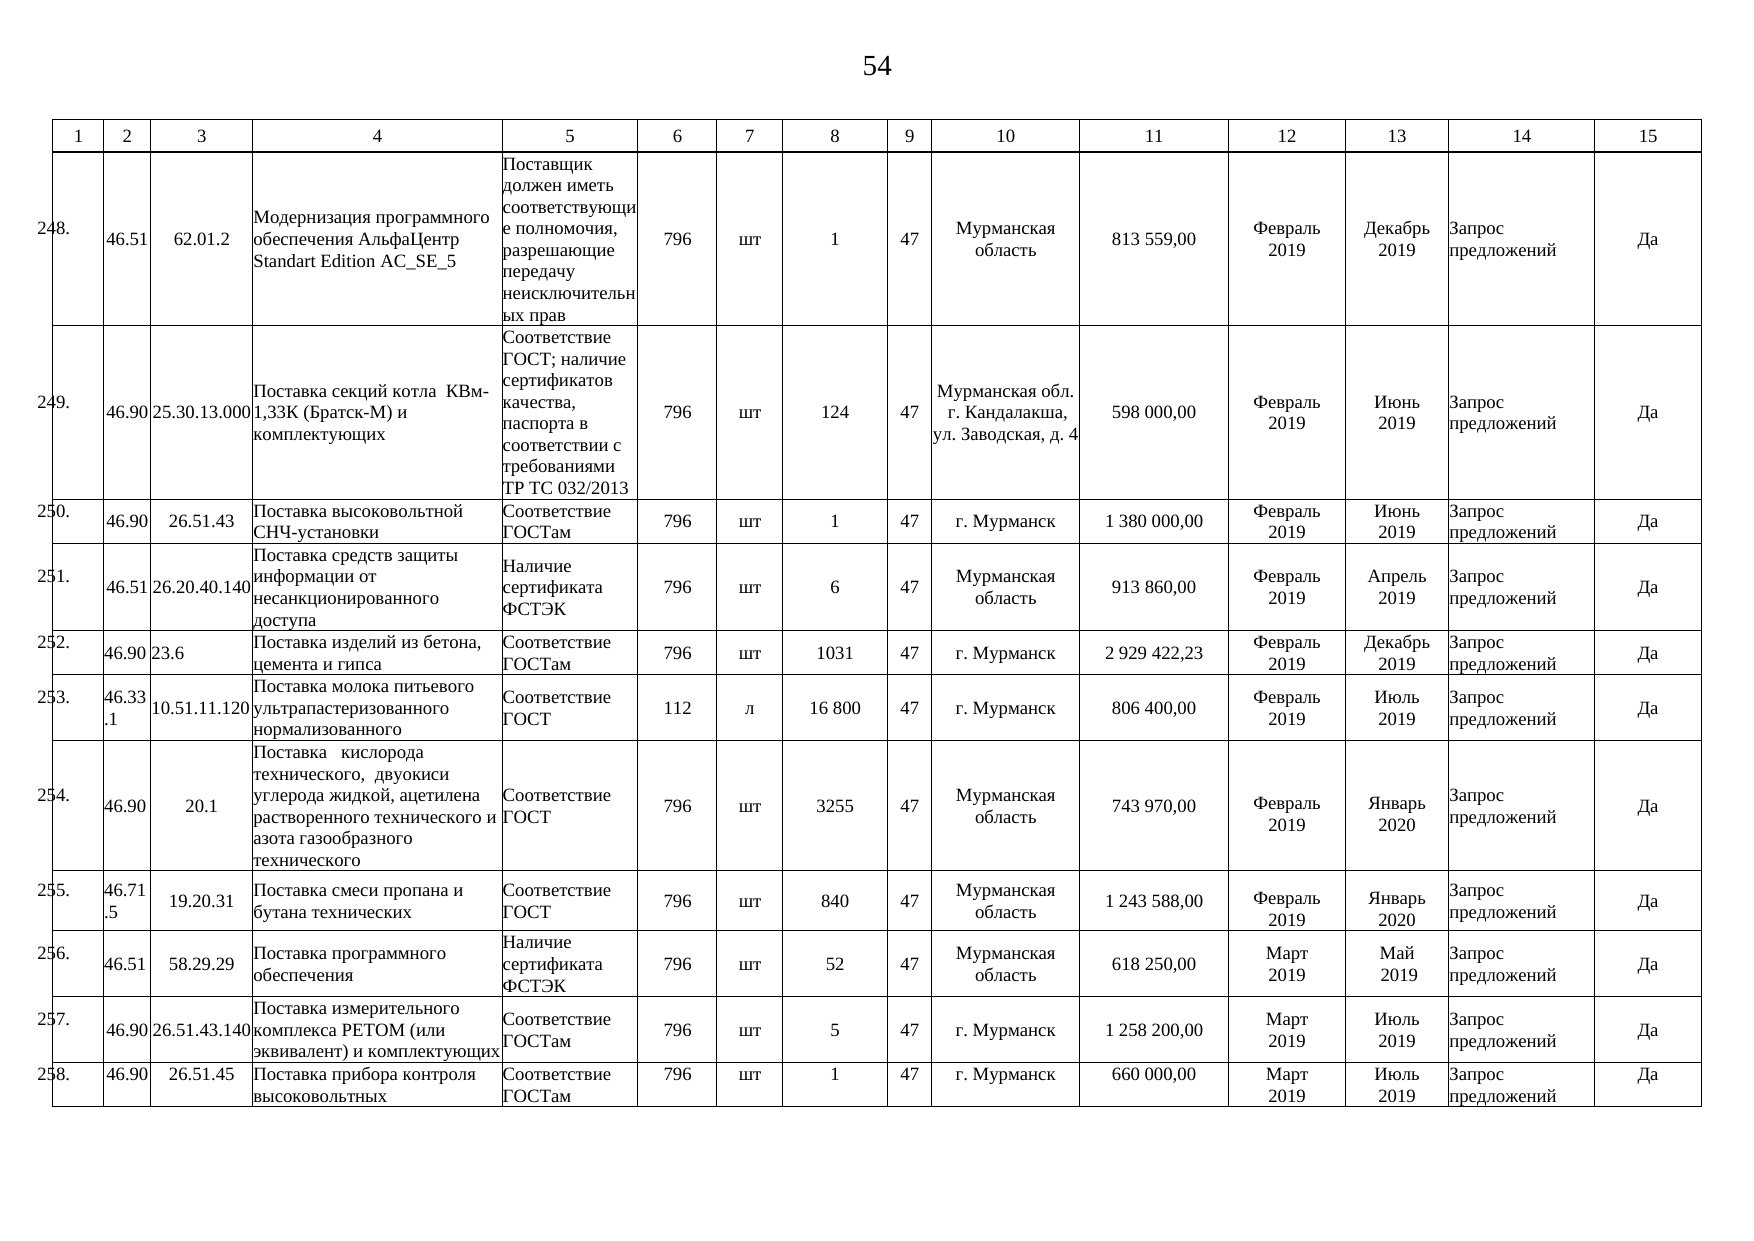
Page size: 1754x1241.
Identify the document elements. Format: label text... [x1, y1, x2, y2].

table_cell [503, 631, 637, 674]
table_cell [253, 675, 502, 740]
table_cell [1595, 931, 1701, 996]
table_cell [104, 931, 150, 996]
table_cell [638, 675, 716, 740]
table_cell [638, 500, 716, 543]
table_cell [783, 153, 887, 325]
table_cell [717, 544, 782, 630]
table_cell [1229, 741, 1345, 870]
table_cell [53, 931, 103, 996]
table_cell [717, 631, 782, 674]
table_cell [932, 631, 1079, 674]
table_header 5 [503, 120, 637, 151]
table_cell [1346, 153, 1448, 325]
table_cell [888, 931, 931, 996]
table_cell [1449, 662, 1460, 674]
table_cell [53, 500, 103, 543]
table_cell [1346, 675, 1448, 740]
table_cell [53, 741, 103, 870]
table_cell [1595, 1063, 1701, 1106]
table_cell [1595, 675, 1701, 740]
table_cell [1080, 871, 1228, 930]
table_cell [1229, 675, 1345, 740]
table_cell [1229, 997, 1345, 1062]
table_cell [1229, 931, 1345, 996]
table_header 14 [1449, 120, 1594, 151]
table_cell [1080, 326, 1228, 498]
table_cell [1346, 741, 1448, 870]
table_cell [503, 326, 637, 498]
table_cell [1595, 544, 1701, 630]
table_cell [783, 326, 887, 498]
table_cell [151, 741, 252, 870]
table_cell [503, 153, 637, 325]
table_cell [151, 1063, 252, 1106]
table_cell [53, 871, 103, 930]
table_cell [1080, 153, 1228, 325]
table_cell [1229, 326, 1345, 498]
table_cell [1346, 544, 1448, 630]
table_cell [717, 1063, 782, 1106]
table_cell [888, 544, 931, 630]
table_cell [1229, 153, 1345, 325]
table_header 2 [104, 120, 150, 151]
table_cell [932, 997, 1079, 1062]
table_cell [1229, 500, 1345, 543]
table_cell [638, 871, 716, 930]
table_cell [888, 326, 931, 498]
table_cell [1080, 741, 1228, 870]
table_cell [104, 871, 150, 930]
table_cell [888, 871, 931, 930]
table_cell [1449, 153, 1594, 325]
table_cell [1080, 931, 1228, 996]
table_header 15 [1595, 120, 1701, 151]
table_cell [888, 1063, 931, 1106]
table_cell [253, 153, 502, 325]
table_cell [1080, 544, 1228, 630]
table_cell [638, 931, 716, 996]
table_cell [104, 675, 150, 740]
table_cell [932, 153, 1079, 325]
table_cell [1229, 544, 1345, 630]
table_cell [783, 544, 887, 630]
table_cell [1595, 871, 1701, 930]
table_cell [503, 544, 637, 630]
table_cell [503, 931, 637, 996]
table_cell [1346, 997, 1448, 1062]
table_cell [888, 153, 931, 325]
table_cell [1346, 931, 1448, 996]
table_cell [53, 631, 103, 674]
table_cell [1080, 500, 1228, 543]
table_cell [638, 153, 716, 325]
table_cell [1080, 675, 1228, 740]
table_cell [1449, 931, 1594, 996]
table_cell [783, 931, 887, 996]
table_header 6 [638, 120, 716, 151]
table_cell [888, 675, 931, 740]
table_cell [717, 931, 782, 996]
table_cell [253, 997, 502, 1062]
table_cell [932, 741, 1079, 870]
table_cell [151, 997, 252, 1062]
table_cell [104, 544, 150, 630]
table_header 8 [783, 120, 887, 151]
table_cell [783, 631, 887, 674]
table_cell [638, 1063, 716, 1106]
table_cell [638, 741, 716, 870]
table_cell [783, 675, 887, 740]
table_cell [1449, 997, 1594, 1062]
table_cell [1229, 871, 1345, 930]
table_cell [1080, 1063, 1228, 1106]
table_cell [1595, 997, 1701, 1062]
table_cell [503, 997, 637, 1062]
table_header 12 [1229, 120, 1345, 151]
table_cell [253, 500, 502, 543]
table_header 4 [253, 120, 502, 151]
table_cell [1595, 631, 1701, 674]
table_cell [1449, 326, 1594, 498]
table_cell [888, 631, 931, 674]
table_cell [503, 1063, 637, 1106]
table_header 10 [932, 120, 1079, 151]
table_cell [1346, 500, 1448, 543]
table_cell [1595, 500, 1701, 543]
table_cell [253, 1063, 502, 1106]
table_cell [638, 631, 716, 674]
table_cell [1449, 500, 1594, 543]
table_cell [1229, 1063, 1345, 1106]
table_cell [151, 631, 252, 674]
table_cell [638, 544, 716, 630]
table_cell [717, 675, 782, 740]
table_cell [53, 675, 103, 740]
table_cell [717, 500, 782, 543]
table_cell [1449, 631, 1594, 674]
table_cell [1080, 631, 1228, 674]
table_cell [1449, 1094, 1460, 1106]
table_header 7 [717, 120, 782, 151]
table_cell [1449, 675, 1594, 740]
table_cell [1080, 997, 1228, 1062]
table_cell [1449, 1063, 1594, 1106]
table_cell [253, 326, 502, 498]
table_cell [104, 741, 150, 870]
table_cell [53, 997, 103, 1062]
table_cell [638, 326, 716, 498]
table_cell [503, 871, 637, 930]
table_header 11 [1080, 120, 1228, 151]
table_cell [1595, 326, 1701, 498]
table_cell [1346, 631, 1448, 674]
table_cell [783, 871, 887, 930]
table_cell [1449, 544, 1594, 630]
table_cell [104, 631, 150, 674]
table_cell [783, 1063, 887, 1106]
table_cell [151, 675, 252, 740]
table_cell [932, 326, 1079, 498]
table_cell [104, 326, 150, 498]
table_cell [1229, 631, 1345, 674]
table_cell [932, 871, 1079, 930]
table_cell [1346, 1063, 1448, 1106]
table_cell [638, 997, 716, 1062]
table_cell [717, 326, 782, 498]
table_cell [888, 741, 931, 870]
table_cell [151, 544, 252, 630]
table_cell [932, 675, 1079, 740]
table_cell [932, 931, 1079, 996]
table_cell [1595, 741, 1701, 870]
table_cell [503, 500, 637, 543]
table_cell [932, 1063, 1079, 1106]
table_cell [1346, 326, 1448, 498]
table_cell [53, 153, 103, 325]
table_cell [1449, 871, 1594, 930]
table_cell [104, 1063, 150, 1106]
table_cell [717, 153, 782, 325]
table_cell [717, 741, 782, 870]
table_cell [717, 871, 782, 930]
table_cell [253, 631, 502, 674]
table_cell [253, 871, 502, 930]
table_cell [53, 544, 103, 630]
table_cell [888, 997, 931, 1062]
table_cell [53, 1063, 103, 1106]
table_header 9 [888, 120, 931, 151]
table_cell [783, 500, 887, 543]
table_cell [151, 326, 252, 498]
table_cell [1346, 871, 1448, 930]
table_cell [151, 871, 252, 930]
table_header 13 [1346, 120, 1448, 151]
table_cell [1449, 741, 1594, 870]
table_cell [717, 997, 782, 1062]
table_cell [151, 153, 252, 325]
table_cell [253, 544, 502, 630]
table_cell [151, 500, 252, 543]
table_header 3 [151, 120, 252, 151]
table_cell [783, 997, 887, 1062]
table_header 1 [53, 120, 103, 151]
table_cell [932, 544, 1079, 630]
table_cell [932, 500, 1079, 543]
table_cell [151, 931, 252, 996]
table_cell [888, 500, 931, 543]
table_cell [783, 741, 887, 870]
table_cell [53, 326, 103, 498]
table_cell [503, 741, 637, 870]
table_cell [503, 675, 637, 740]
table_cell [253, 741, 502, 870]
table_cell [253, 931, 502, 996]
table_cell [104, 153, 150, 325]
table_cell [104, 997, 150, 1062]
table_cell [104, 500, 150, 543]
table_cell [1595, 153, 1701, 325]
